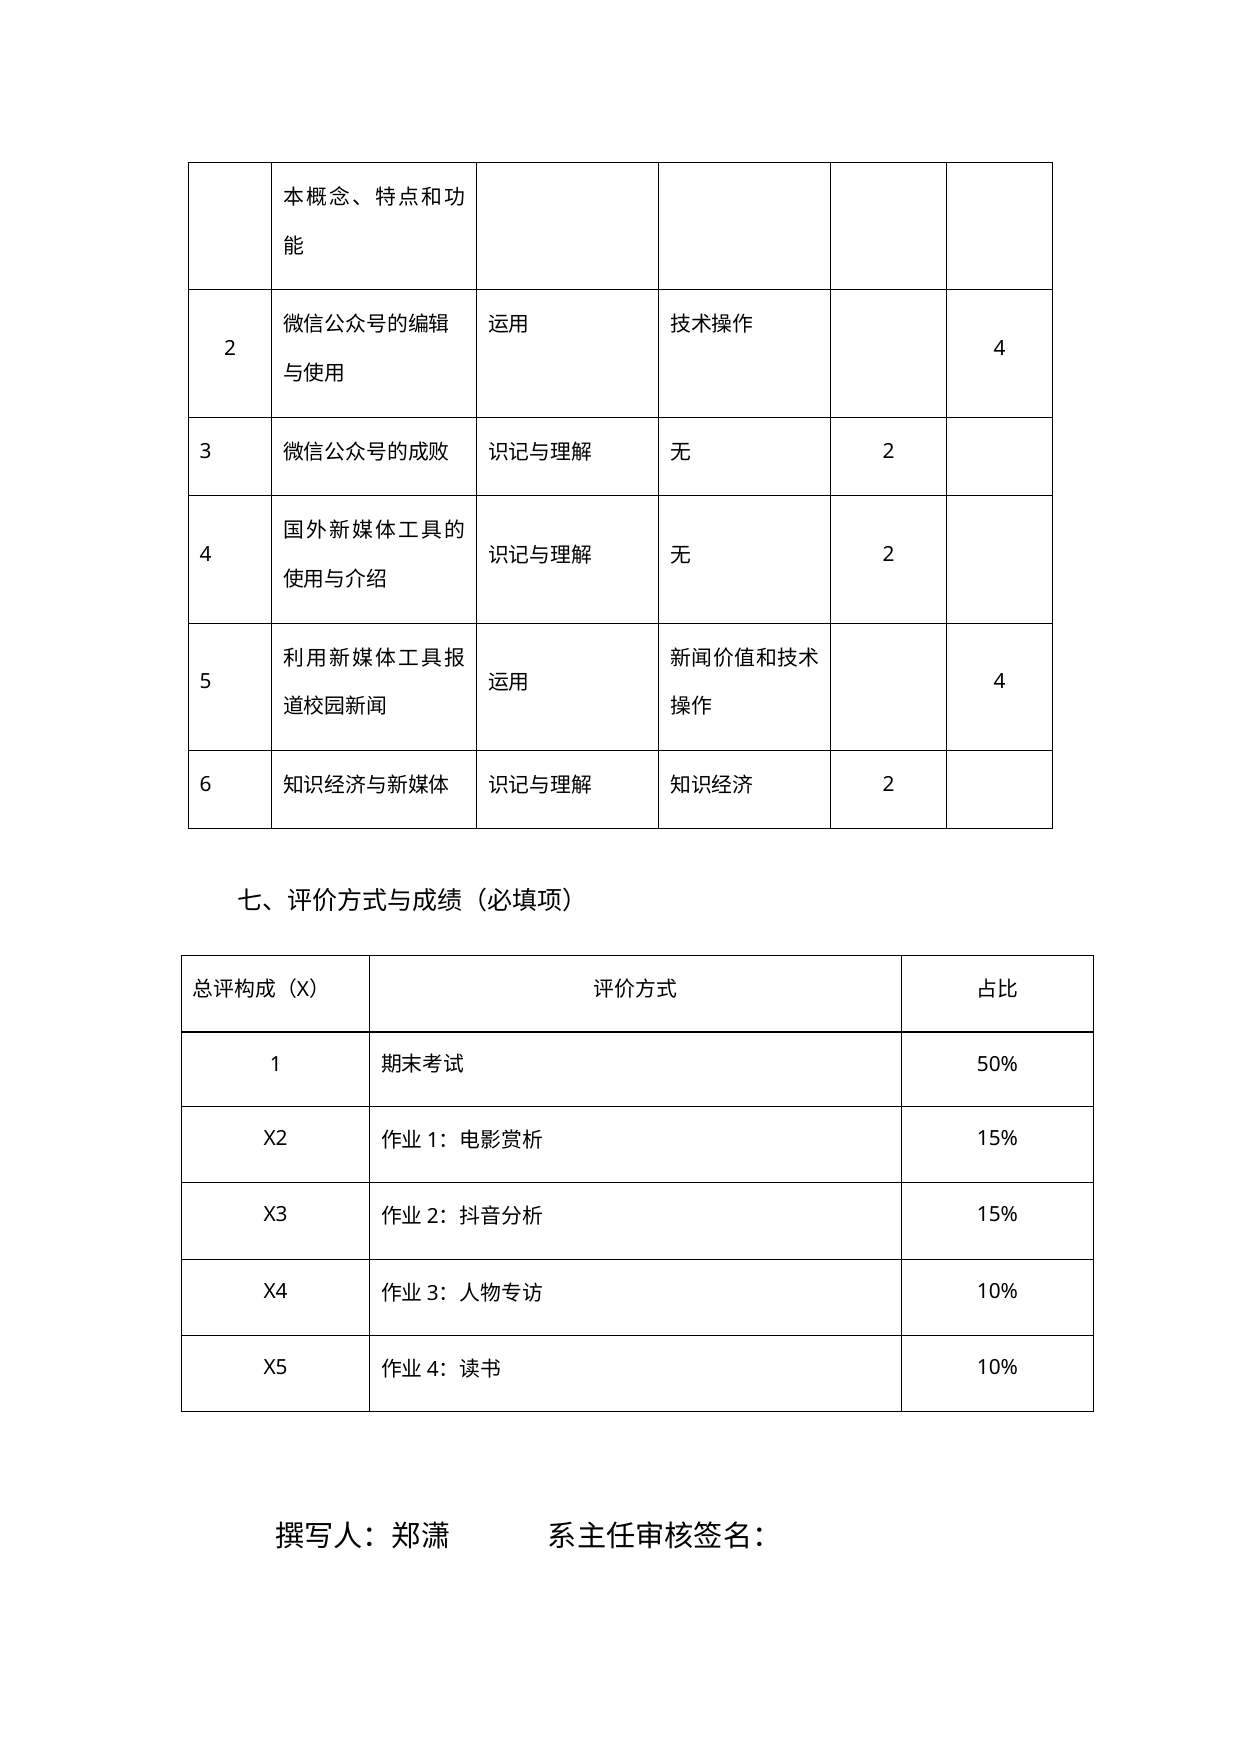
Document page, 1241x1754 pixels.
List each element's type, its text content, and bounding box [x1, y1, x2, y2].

table_cell 运用 [477, 624, 658, 750]
table_cell 知识经济 [659, 751, 830, 828]
table_header 占比 [902, 956, 1093, 1031]
table_cell 识记与理解 [477, 751, 658, 828]
table_cell 无 [659, 163, 830, 289]
table_cell 6 [189, 751, 271, 828]
table_cell 5 [189, 624, 271, 750]
table_cell X3 [182, 1183, 369, 1258]
table_cell 期末考试 [370, 1033, 901, 1106]
table_cell 15% [902, 1183, 1093, 1258]
table_cell 10% [902, 1260, 1093, 1335]
table_cell 作业2：抖音分析 [370, 1183, 901, 1258]
table_cell 作业4：读书 [370, 1336, 901, 1411]
table_cell 网络与新媒体的基本概念、特点和功能 [272, 163, 476, 289]
table_cell 识记 [477, 163, 658, 289]
table_header 评价方式 [370, 956, 901, 1031]
table_cell 知识经济与新媒体 [272, 751, 476, 828]
table_cell [831, 290, 946, 417]
table_cell 3 [189, 418, 271, 495]
table_cell 利用新媒体工具报道校园新闻 [272, 624, 476, 750]
table_cell 2 [831, 418, 946, 495]
table_cell 运用 [477, 290, 658, 417]
table_cell 国外新媒体工具的使用与介绍 [272, 496, 476, 622]
table_cell 新闻价值和技术操作 [659, 624, 830, 750]
table_cell 无 [659, 418, 830, 495]
table_cell 作业3：人物专访 [370, 1260, 901, 1335]
table_cell 技术操作 [659, 290, 830, 417]
table_cell 4 [189, 496, 271, 622]
table_cell X2 [182, 1107, 369, 1182]
text 撰写人：郑潇 系主任审核签名： [187, 1512, 1053, 1554]
table_cell 识记与理解 [477, 496, 658, 622]
table_cell 50% [902, 1033, 1093, 1106]
table_cell 识记与理解 [477, 418, 658, 495]
table_cell [947, 496, 1052, 622]
table_cell 2 [831, 496, 946, 622]
table_cell 无 [659, 496, 830, 622]
table_cell 1 [182, 1033, 369, 1106]
table_cell 作业1：电影赏析 [370, 1107, 901, 1182]
table_cell 1 [189, 163, 271, 289]
table_cell 微信公众号的编辑与使用 [272, 290, 476, 417]
table_cell 10% [902, 1336, 1093, 1411]
table_cell 15% [902, 1107, 1093, 1182]
table_cell 2 [831, 751, 946, 828]
table_cell X4 [182, 1260, 369, 1335]
table_cell 2 [189, 290, 271, 417]
table_cell X5 [182, 1336, 369, 1411]
table_cell 4 [947, 624, 1052, 750]
table_cell [947, 751, 1052, 828]
table_cell 微信公众号的成败 [272, 418, 476, 495]
table_cell 2 [831, 163, 946, 289]
text 七、评价方式与成绩（必填项） [187, 880, 790, 917]
table_cell [831, 624, 946, 750]
table_cell [947, 163, 1052, 289]
table_cell [947, 418, 1052, 495]
table_cell 4 [947, 290, 1052, 417]
table_header 总评构成（X） [182, 956, 369, 1031]
